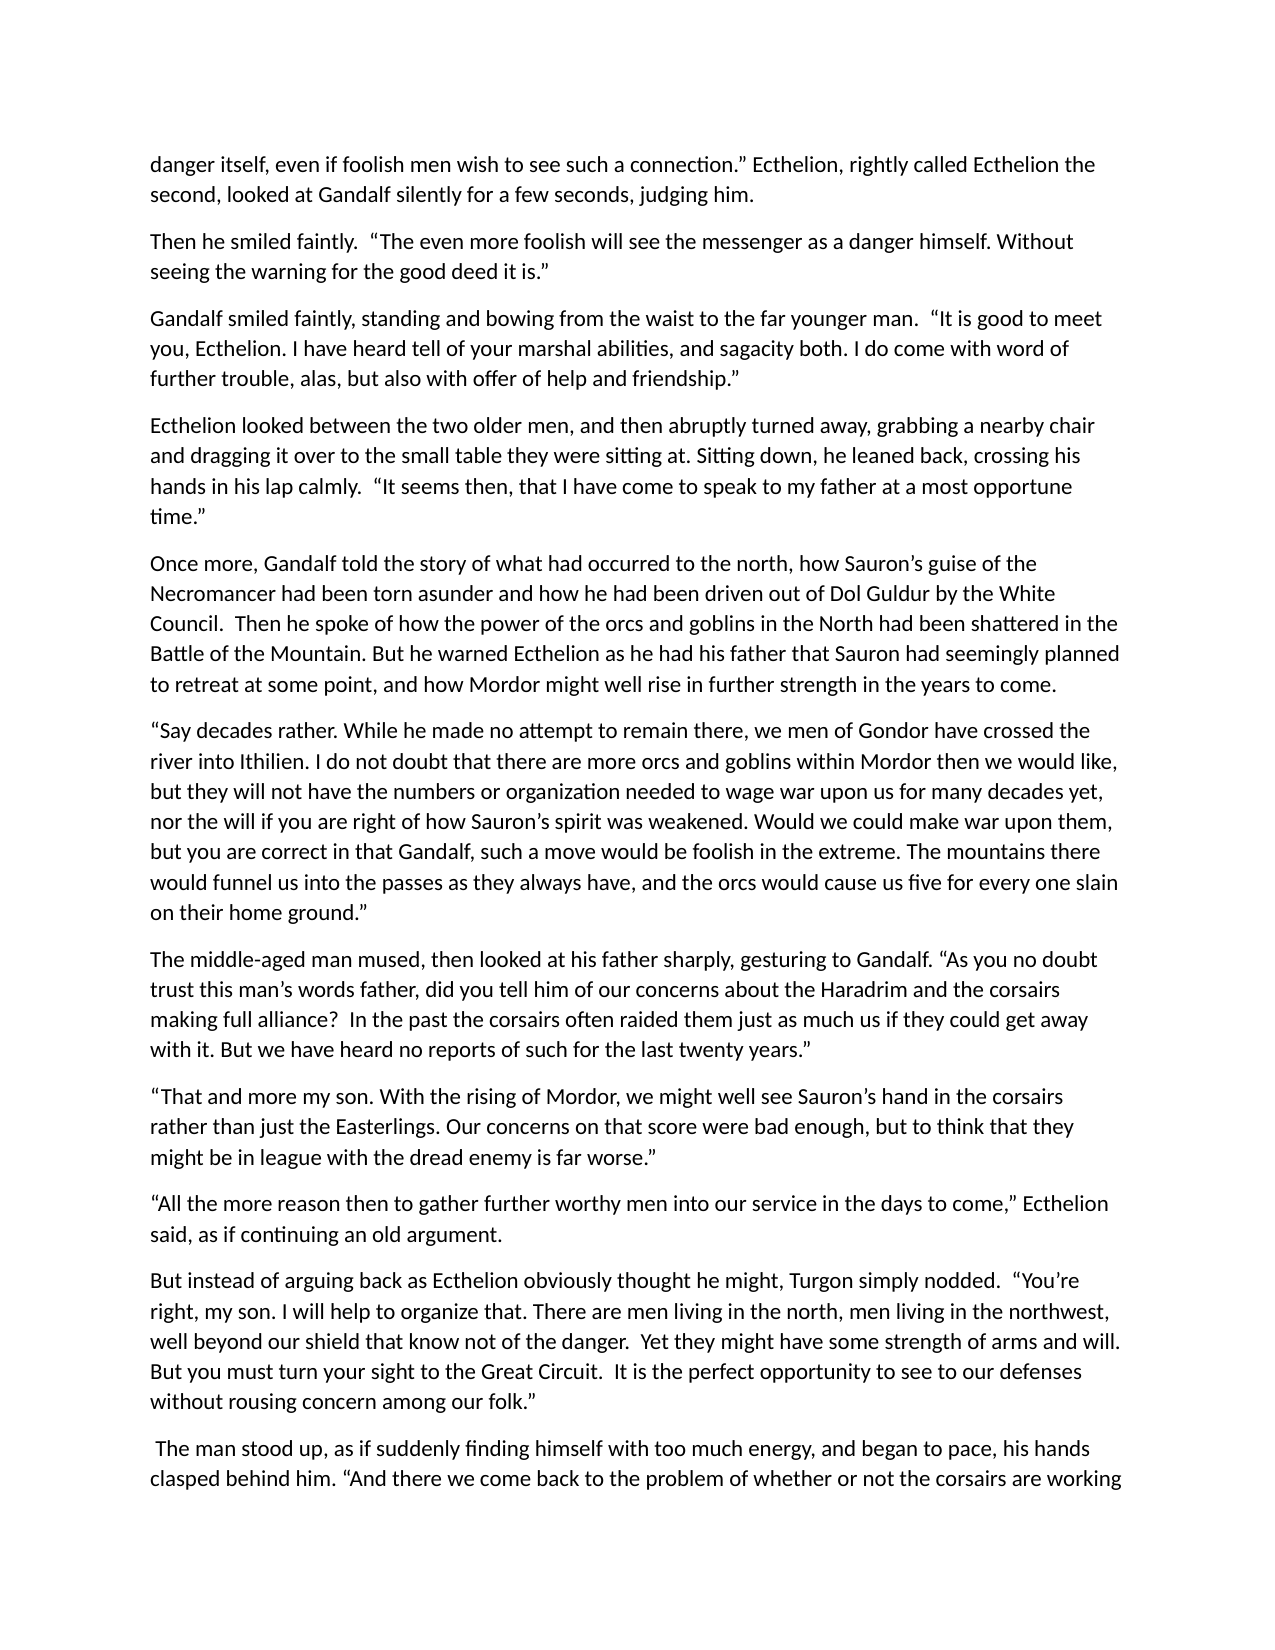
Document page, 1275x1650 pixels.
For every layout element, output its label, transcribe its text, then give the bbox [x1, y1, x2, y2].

text Once more, Gandalf told the story of what had occurred to the north, how Sauron’s guise of the Necromancer had been torn asunder and how he had been driven out of Dol Guldur by the White Council. Then he spoke of how the power of the orcs and goblins in the North had been shattered in the Battle of the Mountain. But he warned Ecthelion as he had his father that Sauron had seemingly planned to retreat at some point, and how Mordor might well rise in further strength in the years to come. [150, 549, 1125, 698]
text But instead of arguing back as Ecthelion obviously thought he might, Turgon simply nodded. “You’re right, my son. I will help to organize that. There are men living in the north, men living in the northwest, well beyond our shield that know not of the danger. Yet they might have some strength of arms and will. But you must turn your sight to the Great Circuit. It is the perfect opportunity to see to our defenses without rousing concern among our folk.” [150, 1267, 1125, 1416]
text Gandalf smiled faintly, standing and bowing from the waist to the far younger man. “It is good to meet you, Ecthelion. I have heard tell of your marshal abilities, and sagacity both. I do come with word of further trouble, alas, but also with offer of help and friendship.” [150, 304, 1125, 393]
text “All the more reason then to gather further worthy men into our service in the days to come,” Ecthelion said, as if continuing an old argument. [150, 1189, 1125, 1248]
text The middle-aged man mused, then looked at his father sharply, gesturing to Gandalf. “As you no doubt trust this man’s words father, did you tell him of our concerns about the Haradrim and the corsairs making full alliance? In the past the corsairs often raided them just as much us if they could get away with it. But we have heard no reports of such for the last twenty years.” [150, 945, 1125, 1063]
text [150, 1434, 1125, 1493]
text Then he smiled faintly. “The even more foolish will see the messenger as a danger himself. Without seeing the warning for the good deed it is.” [150, 227, 1125, 285]
text “That and more my son. With the rising of Mordor, we might well see Sauron’s hand in the corsairs rather than just the Easterlings. Our concerns on that score were bad enough, but to think that they might be in league with the dread enemy is far worse.” [150, 1082, 1125, 1171]
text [150, 150, 1125, 208]
text “Say decades rather. While he made no attempt to remain there, we men of Gondor have crossed the river into Ithilien. I do not doubt that there are more orcs and goblins within Mordor then we would like, but they will not have the numbers or organization needed to wage war upon us for many decades yet, nor the will if you are right of how Sauron’s spirit was weakened. Would we could make war upon them, but you are correct in that Gandalf, such a move would be foolish in the extreme. The mountains there would funnel us into the passes as they always have, and the orcs would cause us five for every one slain on their home ground.” [150, 717, 1125, 926]
text Ecthelion looked between the two older men, and then abruptly turned away, grabbing a nearby chair and dragging it over to the small table they were sitting at. Sitting down, he leaned back, crossing his hands in his lap calmly. “It seems then, that I have come to speak to my father at a most opportune time.” [150, 411, 1125, 530]
